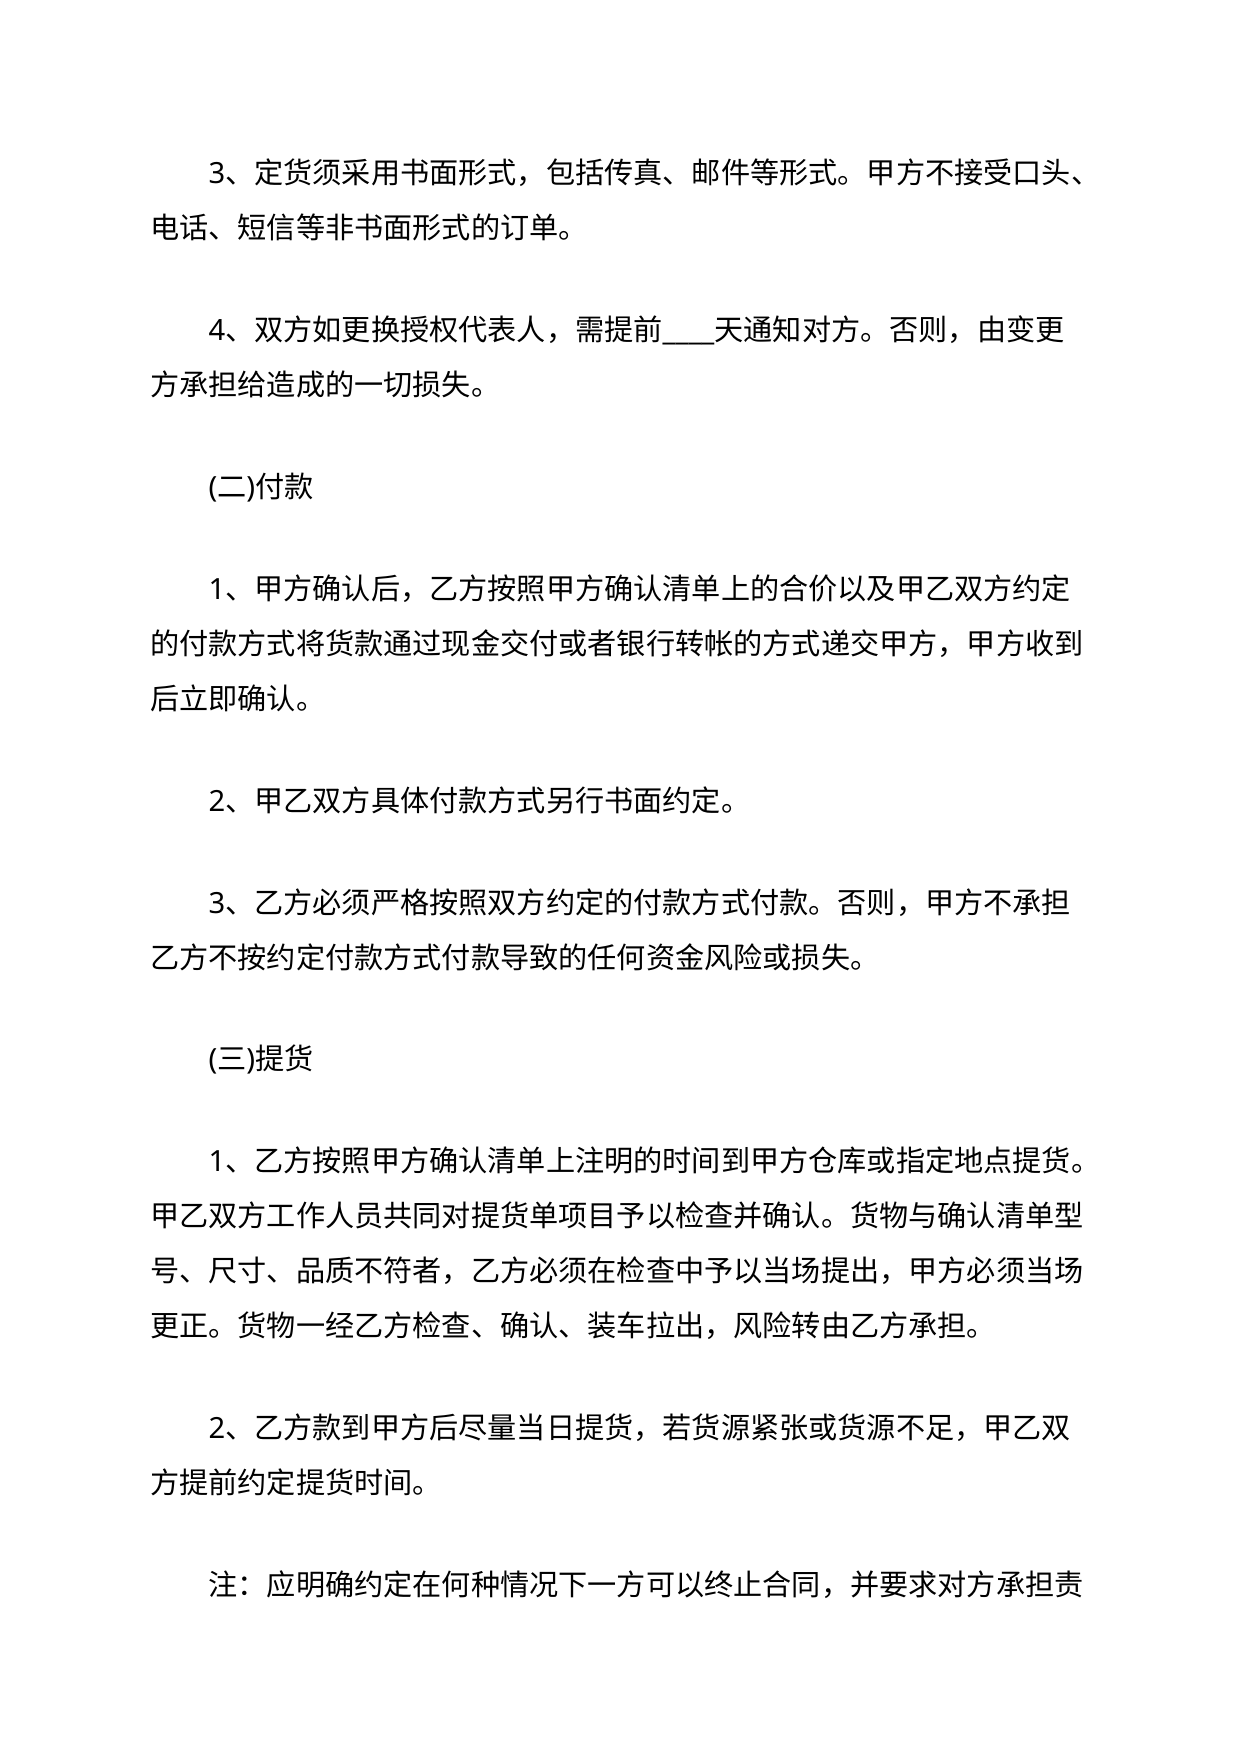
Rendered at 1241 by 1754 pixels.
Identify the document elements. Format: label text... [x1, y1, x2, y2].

text 3、定货须采用书面形式，包括传真、邮件等形式。甲方不接受口头、电话、短信等非书面形式的订单。 [150, 150, 1090, 247]
text 1、甲方确认后，乙方按照甲方确认清单上的合价以及甲乙双方约定的付款方式将货款通过现金交付或者银行转帐的方式递交甲方，甲方收到后立即确认。 [150, 566, 1090, 718]
text 3、乙方必须严格按照双方约定的付款方式付款。否则，甲方不承担乙方不按约定付款方式付款导致的任何资金风险或损失。 [150, 879, 1090, 976]
text (二)付款 [150, 463, 1090, 506]
text 2、乙方款到甲方后尽量当日提货，若货源紧张或货源不足，甲乙双方提前约定提货时间。 [150, 1404, 1090, 1502]
text 4、双方如更换授权代表人，需提前____天通知对方。否则，由变更方承担给造成的一切损失。 [150, 307, 1090, 404]
text 1、乙方按照甲方确认清单上注明的时间到甲方仓库或指定地点提货。甲乙双方工作人员共同对提货单项目予以检查并确认。货物与确认清单型号、尺寸、品质不符者，乙方必须在检查中予以当场提出，甲方必须当场更正。货物一经乙方检查、确认、装车拉出，风险转由乙方承担。 [150, 1138, 1090, 1345]
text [150, 1561, 1090, 1603]
text 2、甲乙双方具体付款方式另行书面约定。 [150, 777, 1090, 819]
text (三)提货 [150, 1036, 1090, 1078]
